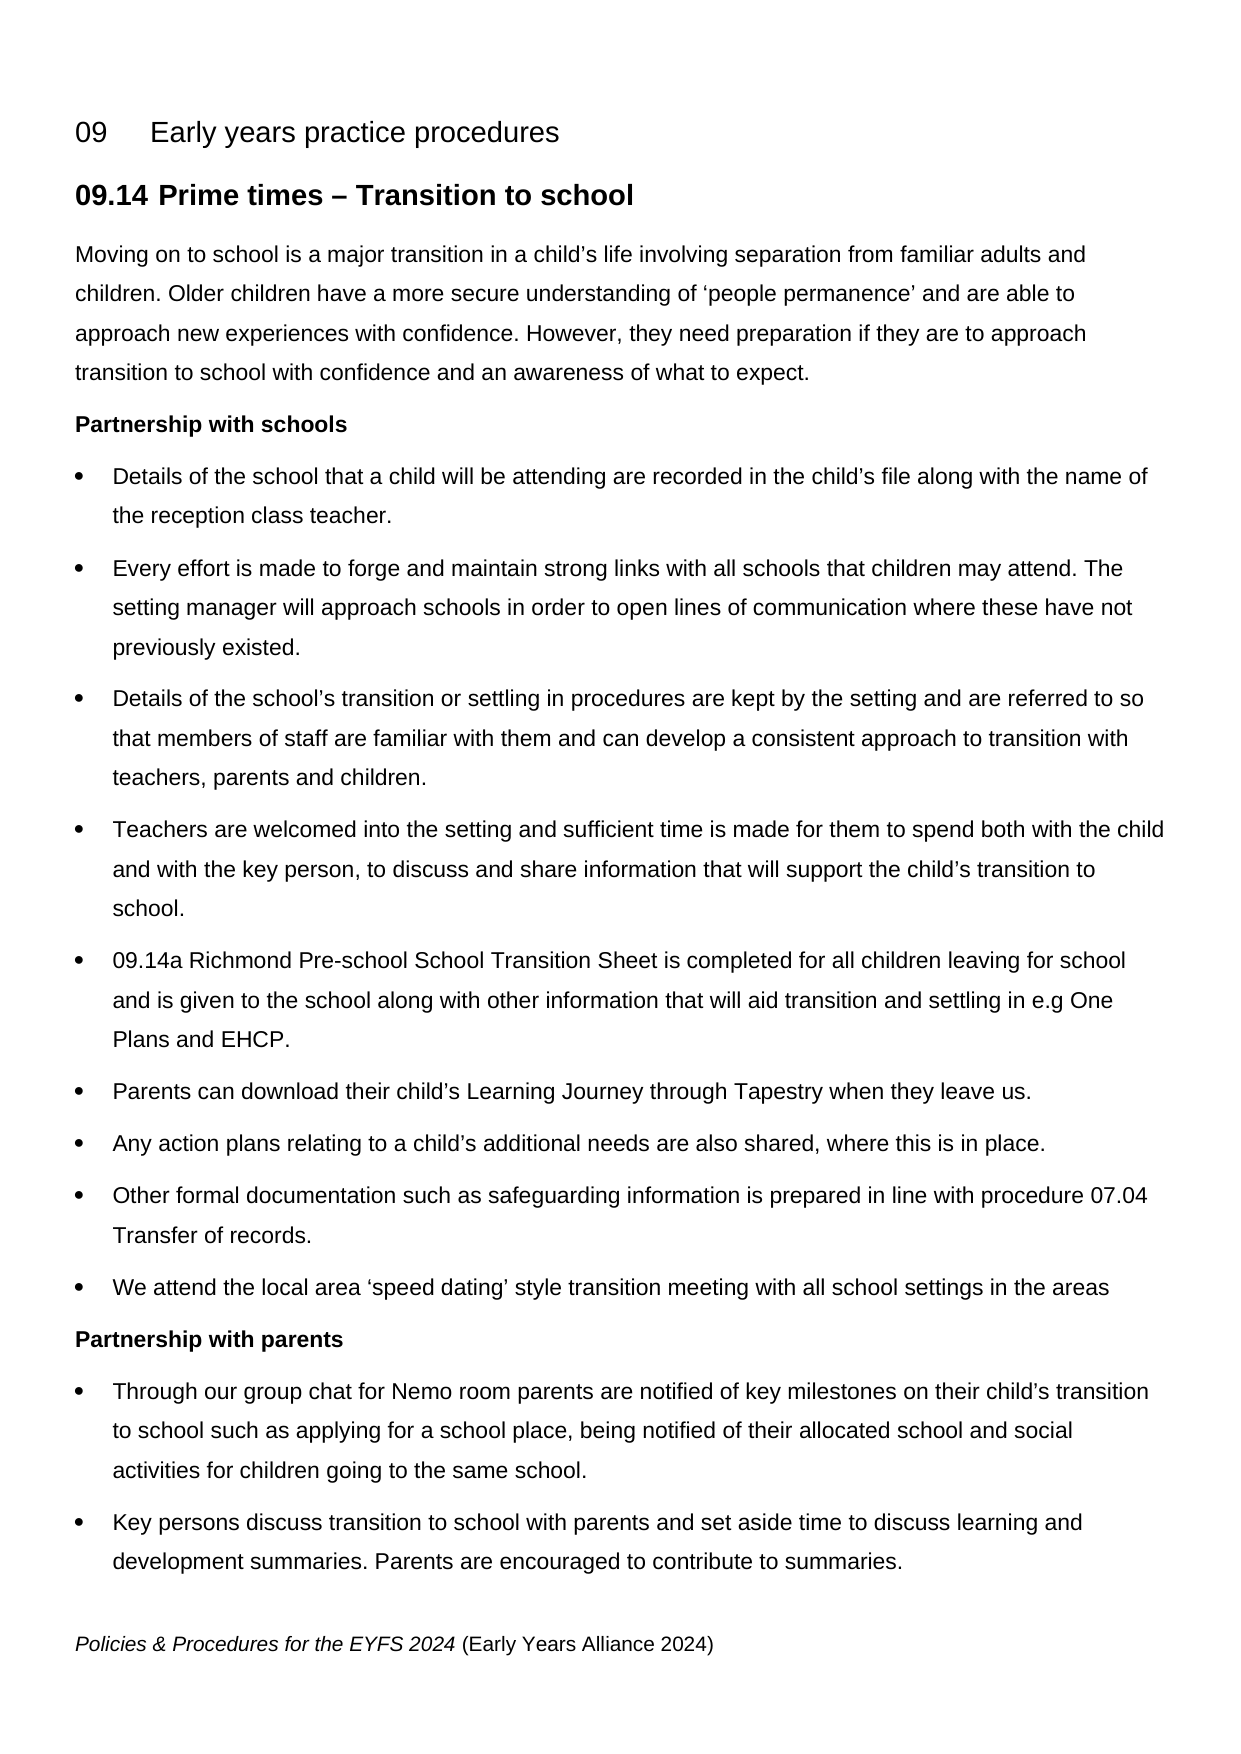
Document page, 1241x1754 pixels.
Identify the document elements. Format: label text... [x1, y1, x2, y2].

list Key persons discuss transition to school with parents and set aside time to discuss learning and development summaries. Parents are encouraged to contribute to summaries. [75, 1508, 1165, 1574]
text 09 Early years practice procedures [75, 115, 1165, 148]
list Through our group chat for Nemo room parents are notified of key milestones on their child’s transition to school such as applying for a school place, being notified of their allocated school and social activities for children going to the same school. [75, 1378, 1165, 1483]
list Other formal documentation such as safeguarding information is prepared in line with procedure 07.04 Transfer of records. [75, 1182, 1165, 1248]
text Moving on to school is a major transition in a child’s life involving separation from familiar adults and children. Older children have a more secure understanding of ‘people permanence’ and are able to approach new experiences with confidence. However, they need preparation if they are to approach transition to school with confidence and an awareness of what to expect. [75, 241, 1165, 385]
text 09.14 Prime times – Transition to school [75, 178, 1165, 211]
text Partnership with parents [75, 1326, 1165, 1352]
list Every effort is made to forge and maintain strong links with all schools that children may attend. The setting manager will approach schools in order to open lines of communication where these have not previously existed. [75, 554, 1165, 660]
text Partnership with schools [75, 411, 1165, 437]
list Details of the school that a child will be attending are recorded in the child’s file along with the name of the reception class teacher. [75, 463, 1165, 529]
list Teachers are welcomed into the setting and sufficient time is made for them to spend both with the child and with the key person, to discuss and share information that will support the child’s transition to school. [75, 816, 1165, 922]
list Details of the school’s transition or settling in procedures are kept by the setting and are referred to so that members of staff are familiar with them and can develop a consistent approach to transition with teachers, parents and children. [75, 685, 1165, 791]
list We attend the local area ‘speed dating’ style transition meeting with all school settings in the areas [75, 1274, 1165, 1300]
list Any action plans relating to a child’s additional needs are also shared, where this is in place. [75, 1130, 1165, 1157]
list Parents can download their child’s Learning Journey through Tapestry when they leave us. [75, 1078, 1165, 1104]
list 09.14a Richmond Pre-school School Transition Sheet is completed for all children leaving for school and is given to the school along with other information that will aid transition and settling in e.g One Plans and EHCP. [75, 947, 1165, 1053]
